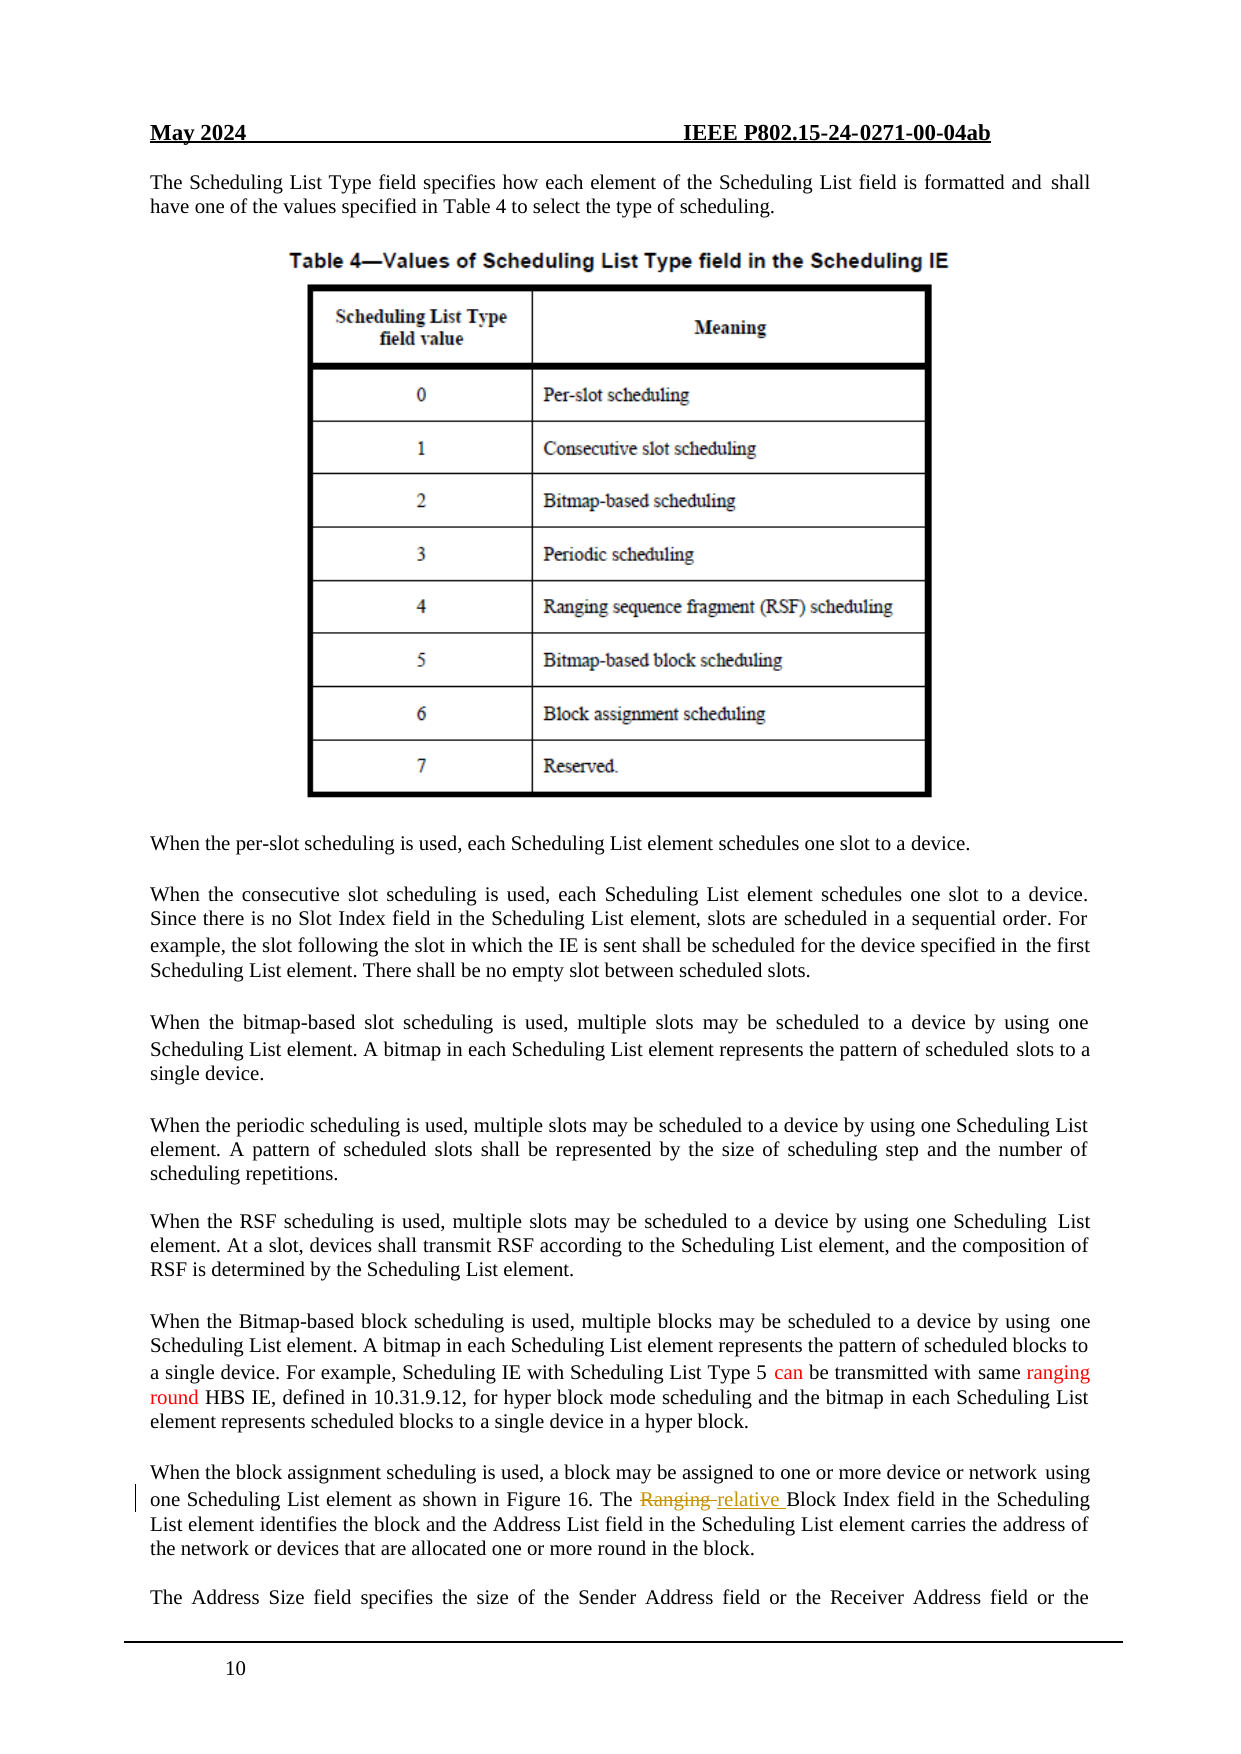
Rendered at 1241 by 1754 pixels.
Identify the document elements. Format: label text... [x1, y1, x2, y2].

text When the consecutive slot scheduling is used, each Scheduling List element schedules one slot to a device. Since there is no Slot Index field in the Scheduling List element, slots are scheduled in a sequential order. For example, the slot following the slot in which the IE is sent shall be scheduled for the device specified in the first Scheduling List element. There shall be no empty slot between scheduled slots. [150, 882, 1090, 982]
text When the Bitmap-based block scheduling is used, multiple blocks may be scheduled to a device by using one Scheduling List element. A bitmap in each Scheduling List element represents the pattern of scheduled blocks to a single device. For example, Scheduling IE with Scheduling List Type 5 can be transmitted with same ranging round HBS IE, defined in 10.31.9.12, for hyper block mode scheduling and the bitmap in each Scheduling List element represents scheduled blocks to a single device in a hyper block. [150, 1309, 1090, 1433]
text The Scheduling List Type field specifies how each element of the Scheduling List field is formatted and shall have one of the values specified in Table 4 to select the type of scheduling. [150, 169, 1090, 218]
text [150, 1585, 1090, 1609]
text When the block assignment scheduling is used, a block may be assigned to one or more device or network using one Scheduling List element as shown in Figure 16. The Block Index field in the Scheduling List element identifies the block and the Address List field in the Scheduling List element carries the address of the network or devices that are allocated one or more round in the block. [150, 1460, 1090, 1560]
text When the per-slot scheduling is used, each Scheduling List element schedules one slot to a device. [150, 831, 1090, 854]
text When the RSF scheduling is used, multiple slots may be scheduled to a device by using one Scheduling List element. At a slot, devices shall transmit RSF according to the Scheduling List element, and the composition of RSF is determined by the Scheduling List element. [150, 1209, 1090, 1281]
text When the bitmap-based slot scheduling is used, multiple slots may be scheduled to a device by using one Scheduling List element. A bitmap in each Scheduling List element represents the pattern of scheduled slots to a single device. [150, 1009, 1090, 1085]
text When the periodic scheduling is used, multiple slots may be scheduled to a device by using one Scheduling List element. A pattern of scheduled slots shall be represented by the size of scheduling step and the number of scheduling repetitions. [150, 1113, 1090, 1185]
